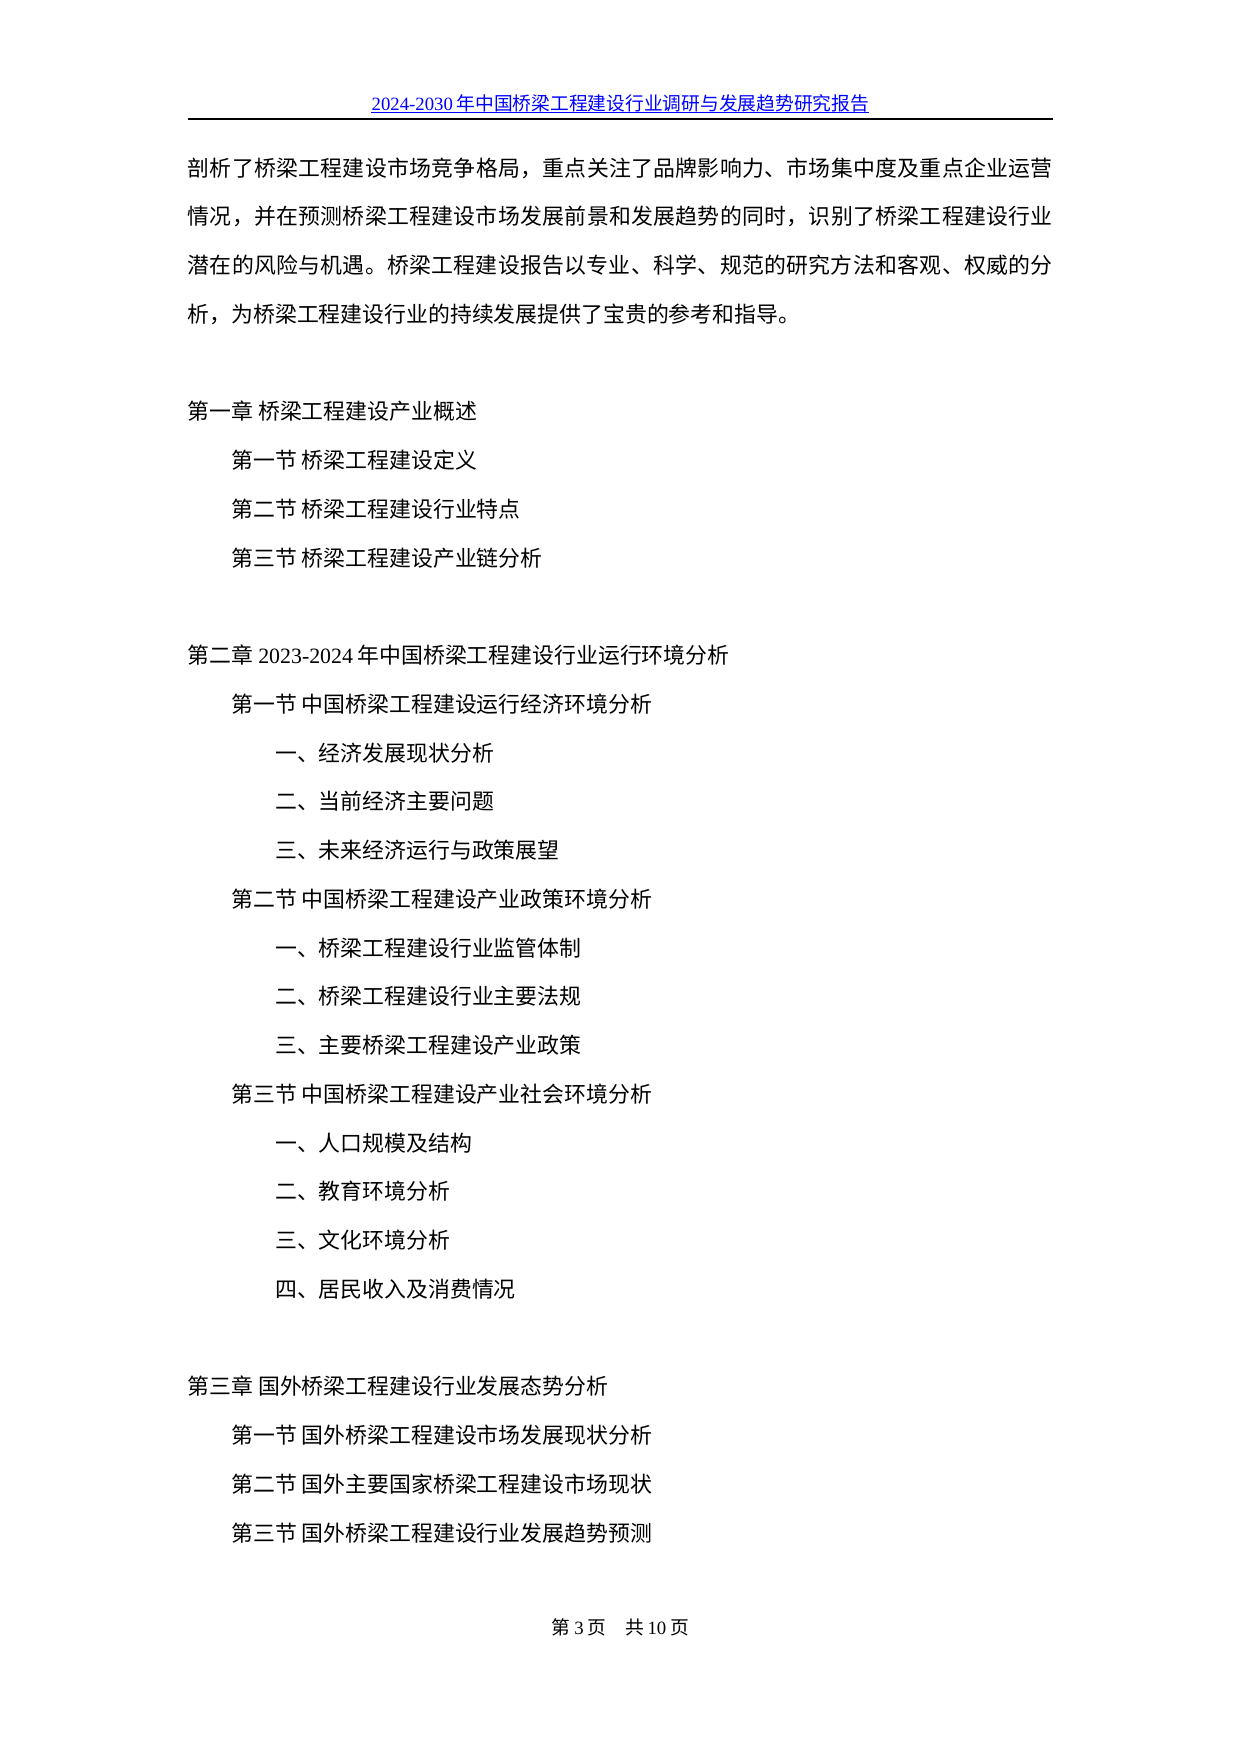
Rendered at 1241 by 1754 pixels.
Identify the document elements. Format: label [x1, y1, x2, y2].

text [187, 150, 1053, 1548]
